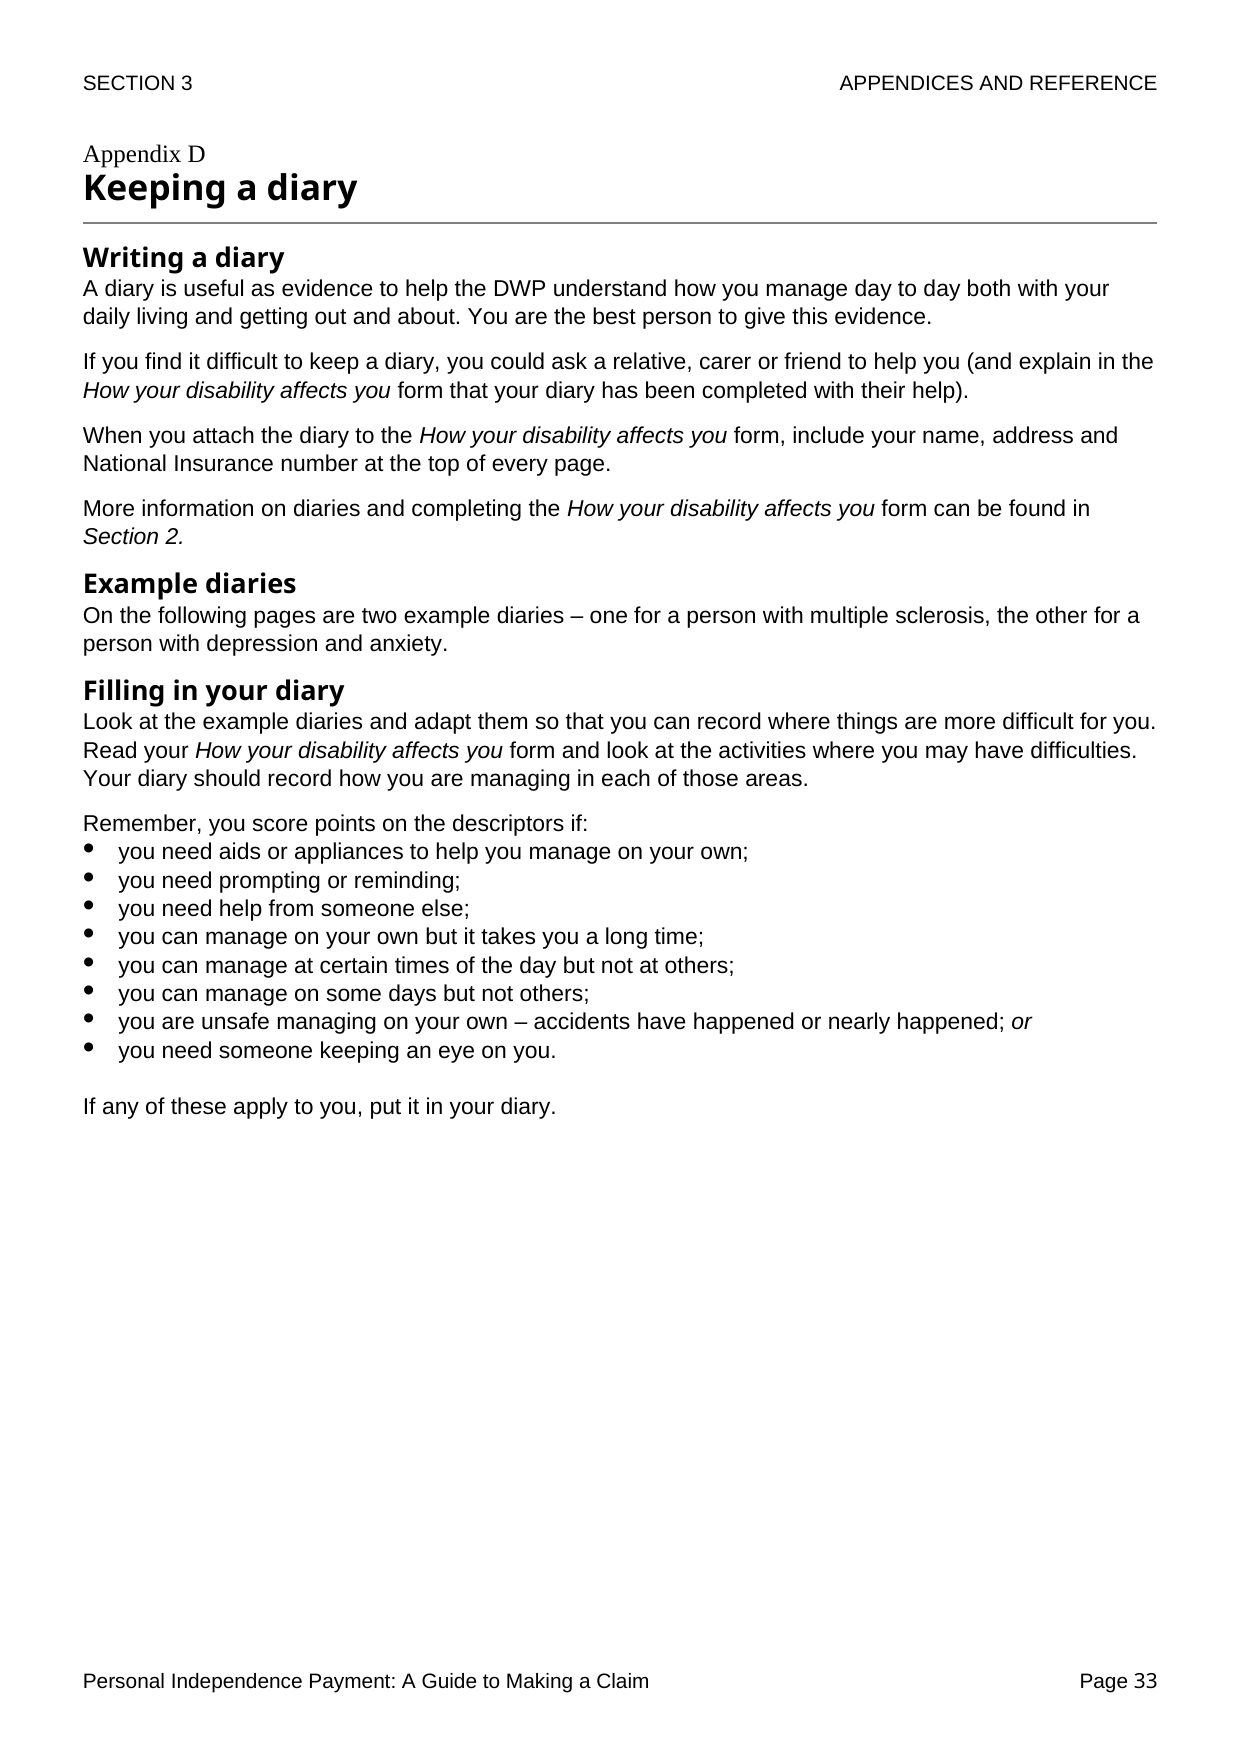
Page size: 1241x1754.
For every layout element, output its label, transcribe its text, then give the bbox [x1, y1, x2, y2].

subtitle Example diaries [83, 567, 1157, 600]
list you can manage on some days but not others; [83, 979, 1157, 1007]
list you need aids or appliances to help you manage on your own; [83, 837, 1157, 865]
text Look at the example diaries and adapt them so that you can record where things are more difficult for you. Read your How your disability affects you form and look at the activities where you may have difficulties. Your diary should record how you are managing in each of those areas. [83, 707, 1157, 792]
list you can manage on your own but it takes you a long time; [83, 922, 1157, 950]
list you need help from someone else; [83, 894, 1157, 922]
text If any of these apply to you, put it in your diary. [83, 1092, 1157, 1120]
text A diary is useful as evidence to help the DWP understand how you manage day to day both with your daily living and getting out and about. You are the best person to give this evidence. [83, 274, 1157, 330]
text When you attach the diary to the How your disability affects you form, include your name, address and National Insurance number at the top of every page. [83, 420, 1157, 477]
list you need someone keeping an eye on you. [83, 1035, 1157, 1064]
subtitle Appendix D [83, 139, 1157, 167]
list you need prompting or reminding; [83, 865, 1157, 894]
text On the following pages are two example diaries – one for a person with multiple sclerosis, the other for a person with depression and anxiety. [83, 600, 1157, 657]
text If you find it difficult to keep a diary, you could ask a relative, carer or friend to help you (and explain in the How your disability affects you form that your diary has been completed with their help). [83, 347, 1157, 404]
subtitle Keeping a diary [83, 167, 1157, 222]
list you are unsafe managing on your own – accidents have happened or nearly happened; or [83, 1007, 1157, 1035]
list you can manage at certain times of the day but not at others; [83, 950, 1157, 979]
text More information on diaries and completing the How your disability affects you form can be found in Section 2. [83, 494, 1157, 550]
subtitle Filling in your diary [83, 674, 1157, 707]
text Remember, you score points on the descriptors if: [83, 809, 1157, 837]
subtitle Writing a diary [83, 240, 1157, 274]
